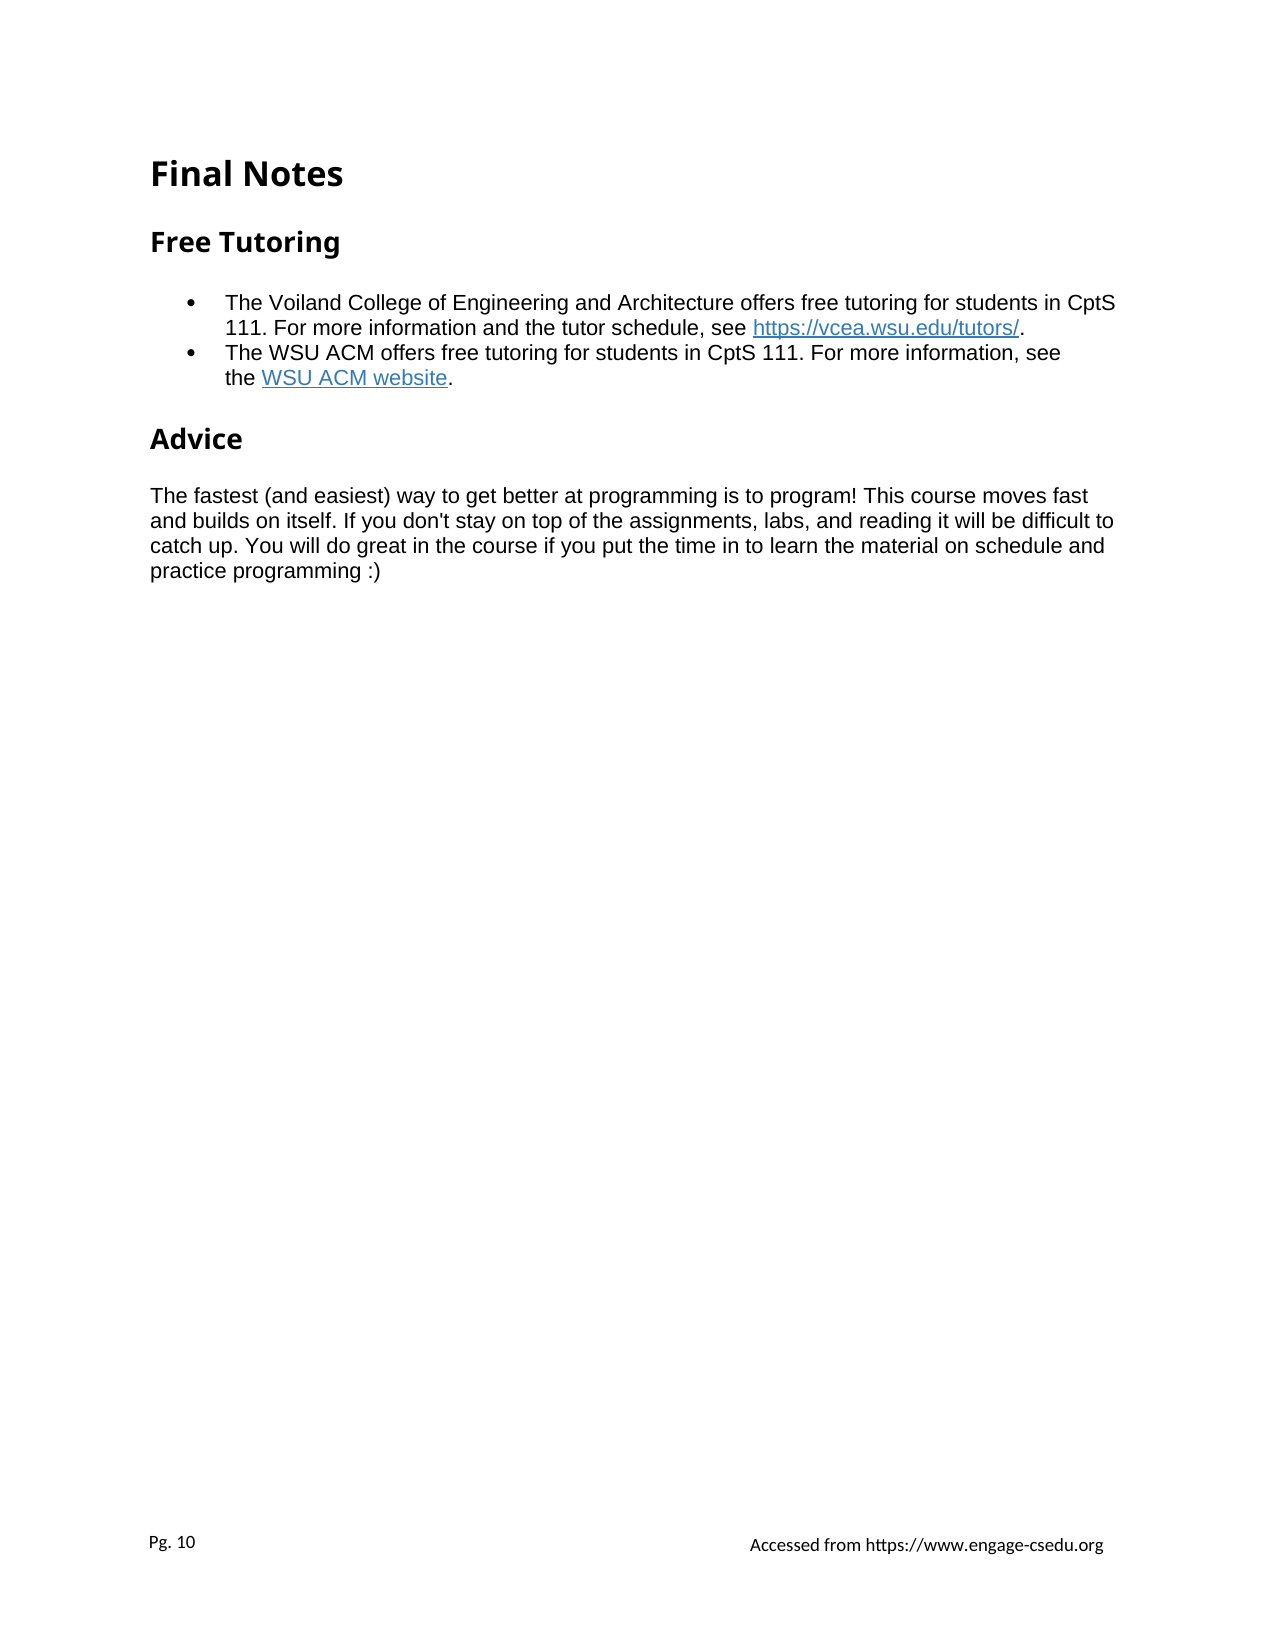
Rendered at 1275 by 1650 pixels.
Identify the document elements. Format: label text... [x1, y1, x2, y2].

text The fastest (and easiest) way to get better at programming is to program! This course moves fast and builds on itself. If you don't stay on top of the assignments, labs, and reading it will be difficult to catch up. You will do great in the course if you put the time in to learn the material on schedule and practice programming :) [150, 483, 1125, 583]
list The Voiland College of Engineering and Architecture offers free tutoring for students in CptS 111. For more information and the tutor schedule, see https://vcea.wsu.edu/tutors/. [187, 289, 1125, 340]
text Final Notes [150, 150, 1125, 197]
text Free Tutoring [150, 222, 1125, 260]
list The WSU ACM offers free tutoring for students in CptS 111. For more information, see the WSU ACM website. [187, 340, 1125, 390]
text Advice [150, 419, 1125, 458]
